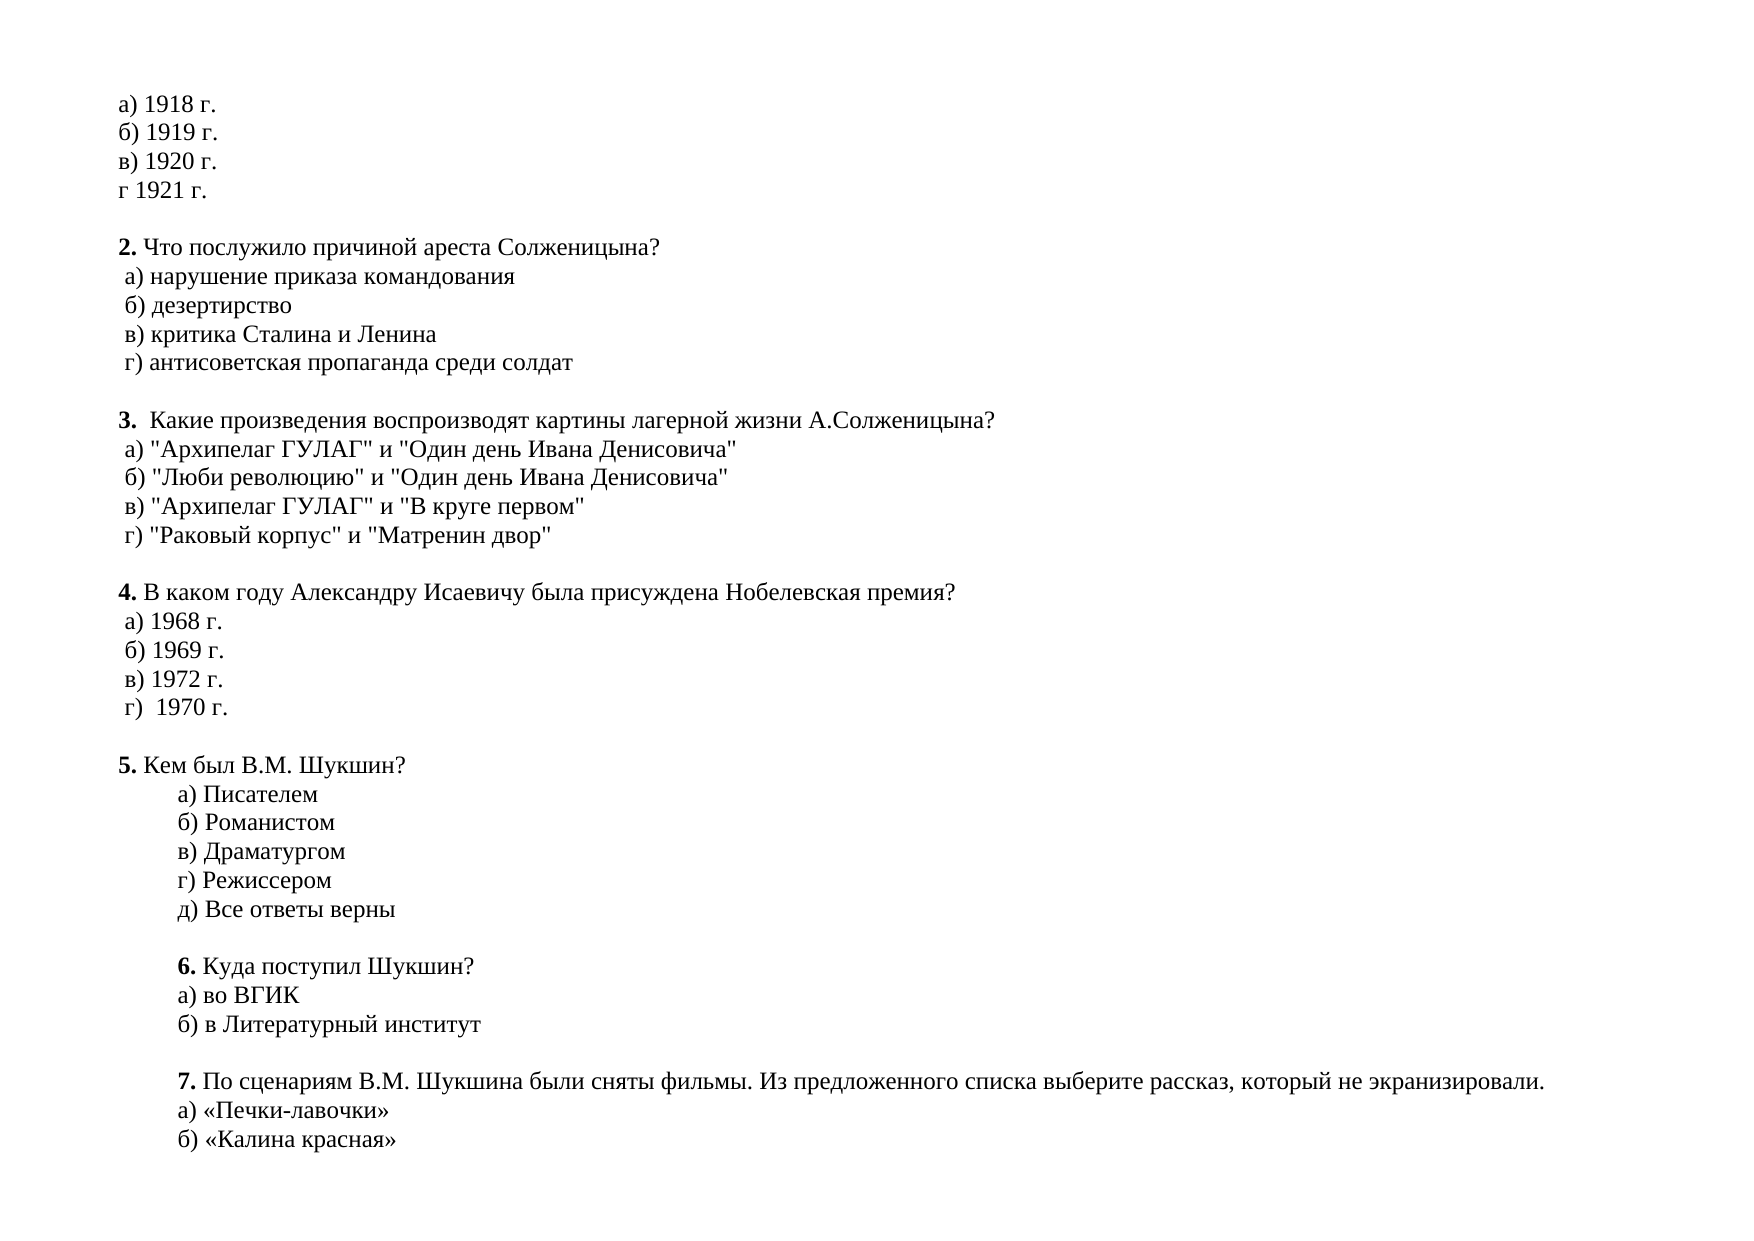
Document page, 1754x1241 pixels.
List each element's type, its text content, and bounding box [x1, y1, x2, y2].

text 6. Куда поступил Шукшин? [177, 951, 1695, 980]
text г) "Раковый корпус" и "Матренин двор" [118, 520, 1695, 549]
text 4. В каком году Александру Исаевичу была присуждена Нобелевская премия? [118, 577, 1695, 606]
text в) "Архипелаг ГУЛАГ" и "В круге первом" [118, 491, 1695, 520]
text г) антисоветская пропаганда среди солдат [118, 347, 1695, 376]
text в) критика Сталина и Ленина [118, 319, 1695, 347]
text 2. Что послужило причиной ареста Солженицына? [118, 232, 1695, 261]
text а) "Архипелаг ГУЛАГ" и "Один день Ивана Денисовича" [118, 434, 1695, 462]
text б) «Калина красная» [177, 1124, 1695, 1152]
text б) "Люби революцию" и "Один день Ивана Денисовича" [118, 462, 1695, 491]
text а) во ВГИК [177, 980, 1695, 1009]
text д) Все ответы верны [177, 894, 1695, 922]
text б) Романистом [177, 807, 1695, 836]
text а) 1968 г. [118, 606, 1695, 635]
text 5. Кем был В.М. Шукшин? [118, 750, 1695, 779]
text б) дезертирство [118, 290, 1695, 319]
text б) 1919 г. [118, 117, 1695, 146]
text 3. Какие произведения воспроизводят картины лагерной жизни А.Солженицына? [118, 405, 1695, 434]
text г 1921 г. [118, 175, 1695, 204]
text а) нарушение приказа командования [118, 261, 1695, 290]
text г) Режиссером [177, 865, 1695, 894]
text а) 1918 г. [118, 89, 1695, 117]
text а) «Печки-лавочки» [177, 1095, 1695, 1124]
text б) в Литературный институт [177, 1009, 1695, 1037]
text в) 1920 г. [118, 146, 1695, 175]
text 7. По сценариям В.М. Шукшина были сняты фильмы. Из предложенного списка выберите рассказ, который не экранизировали. [177, 1066, 1695, 1095]
text б) 1969 г. [118, 635, 1695, 664]
text в) Драматургом [177, 836, 1695, 865]
text г) 1970 г. [118, 692, 1695, 721]
text а) Писателем [177, 779, 1695, 807]
text в) 1972 г. [118, 664, 1695, 692]
